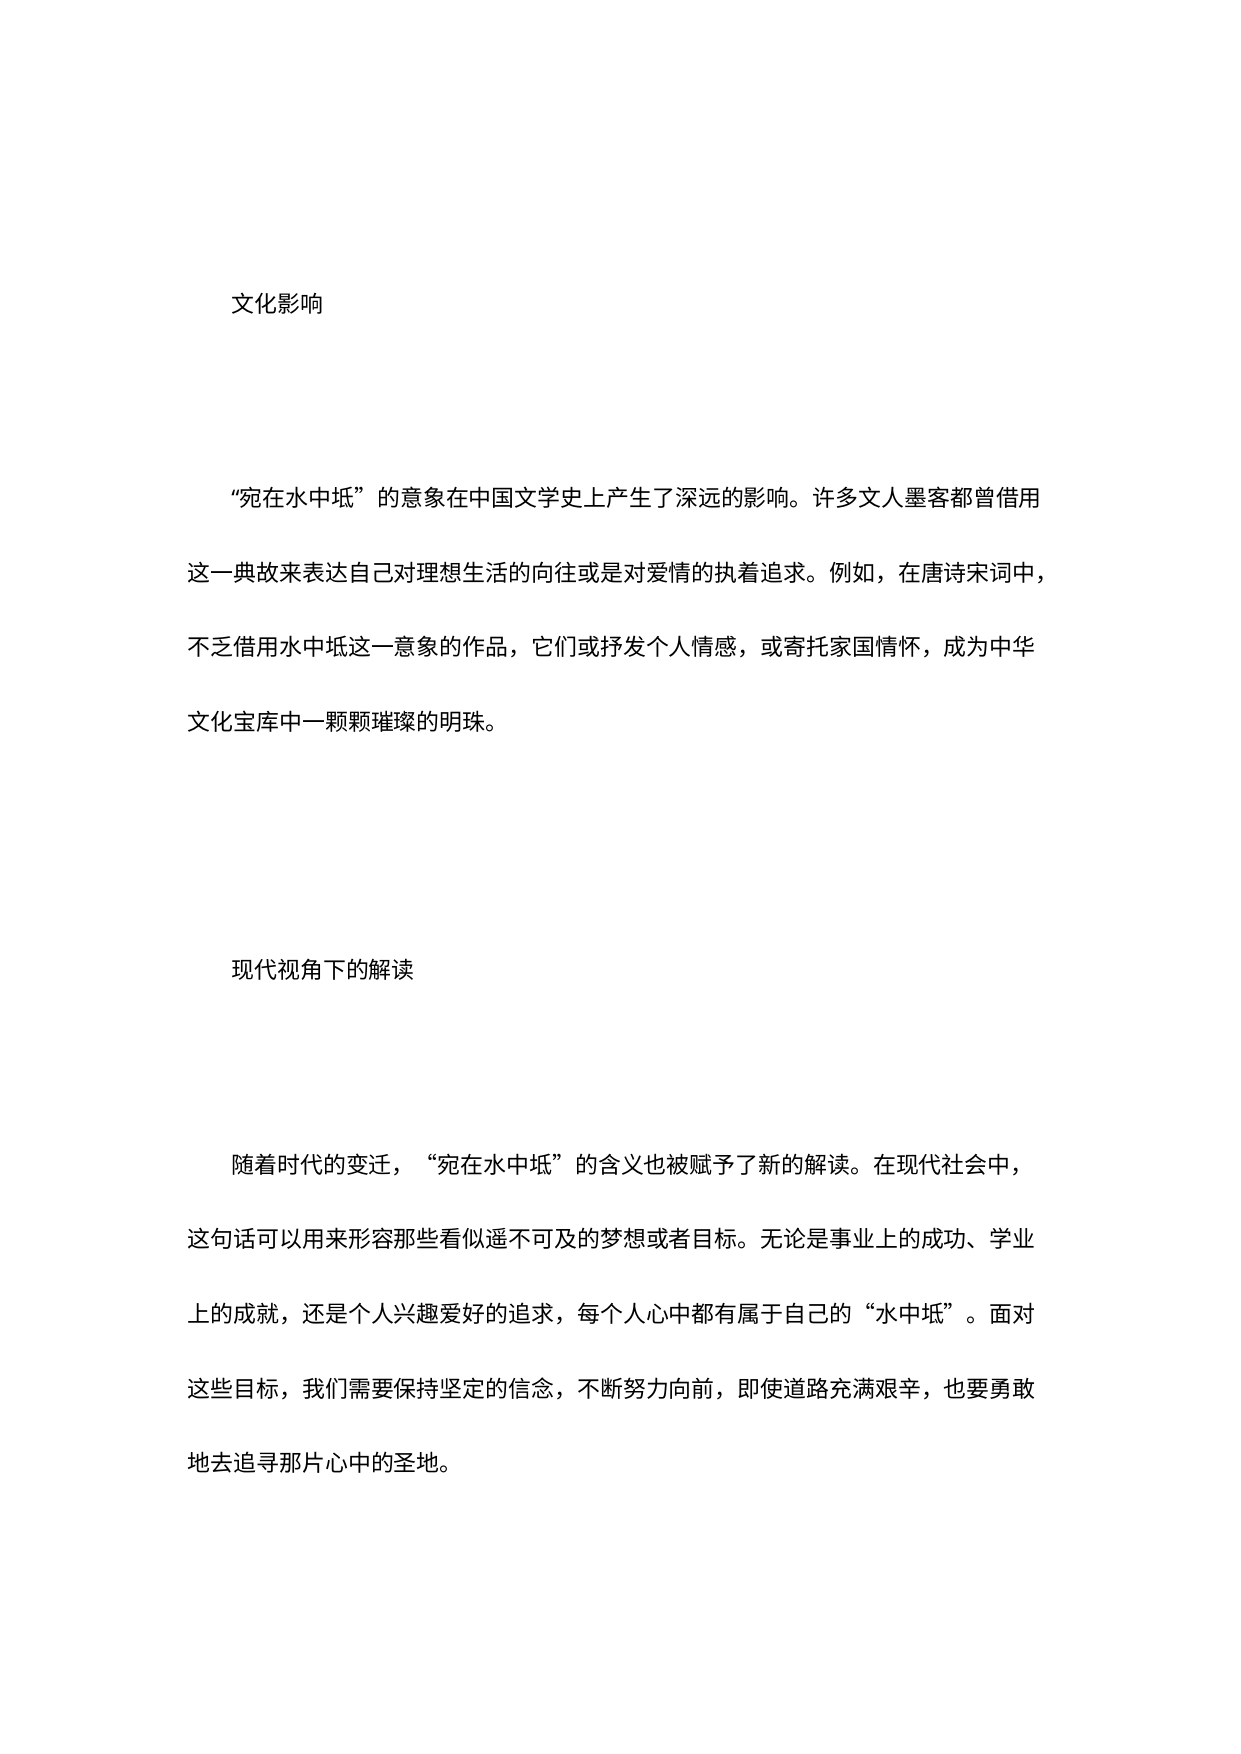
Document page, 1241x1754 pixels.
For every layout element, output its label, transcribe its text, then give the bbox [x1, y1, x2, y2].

text “宛在水中坻”的意象在中国文学史上产生了深远的影响。许多文人墨客都曾借用这一典故来表达自己对理想生活的向往或是对爱情的执着追求。例如，在唐诗宋词中，不乏借用水中坻这一意象的作品，它们或抒发个人情感，或寄托家国情怀，成为中华文化宝库中一颗颗璀璨的明珠。 [187, 464, 1053, 753]
text 随着时代的变迁，“宛在水中坻”的含义也被赋予了新的解读。在现代社会中，这句话可以用来形容那些看似遥不可及的梦想或者目标。无论是事业上的成功、学业上的成就，还是个人兴趣爱好的追求，每个人心中都有属于自己的“水中坻”。面对这些目标，我们需要保持坚定的信念，不断努力向前，即使道路充满艰辛，也要勇敢地去追寻那片心中的圣地。 [187, 1131, 1053, 1494]
text 文化影响 [187, 270, 1053, 335]
text 现代视角下的解读 [187, 936, 1053, 1001]
